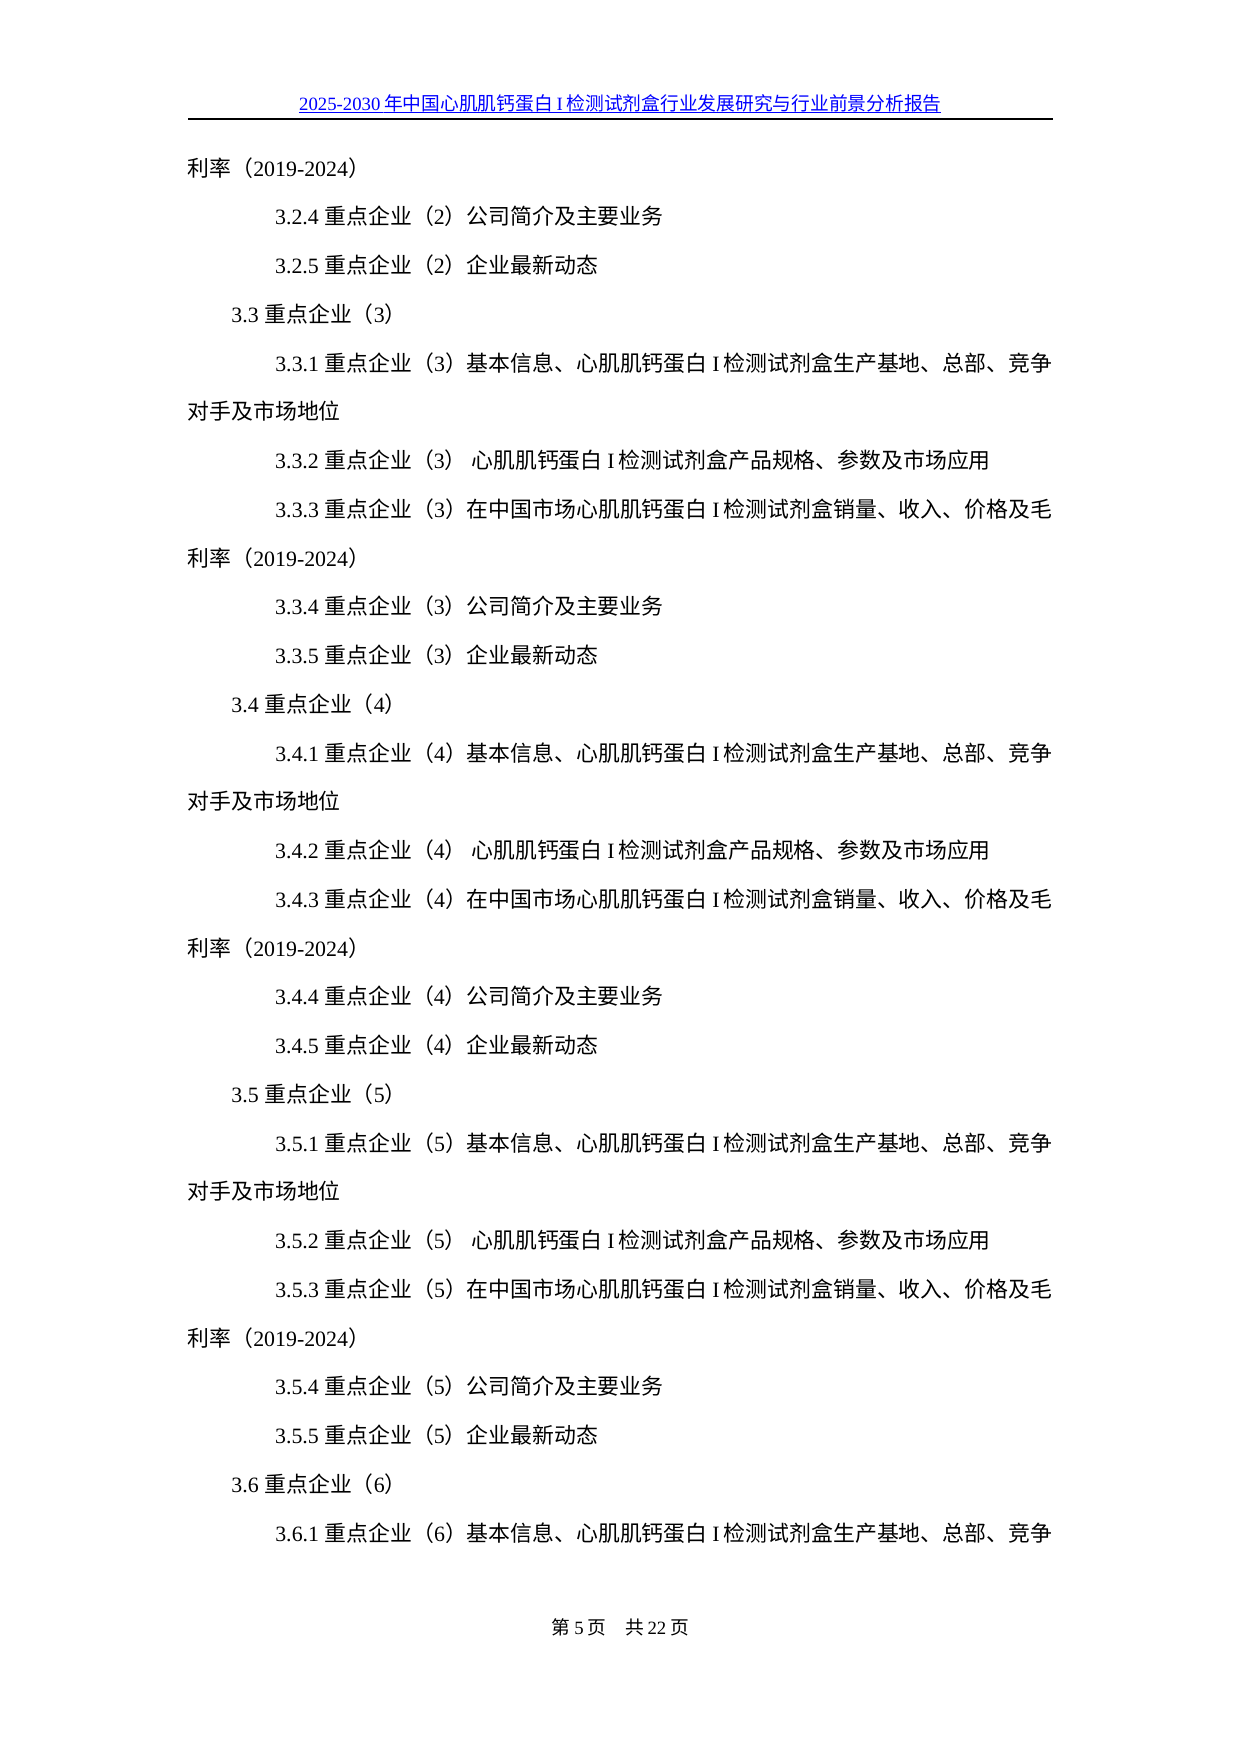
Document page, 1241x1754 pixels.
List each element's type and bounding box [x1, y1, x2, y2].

text [187, 150, 1053, 1548]
